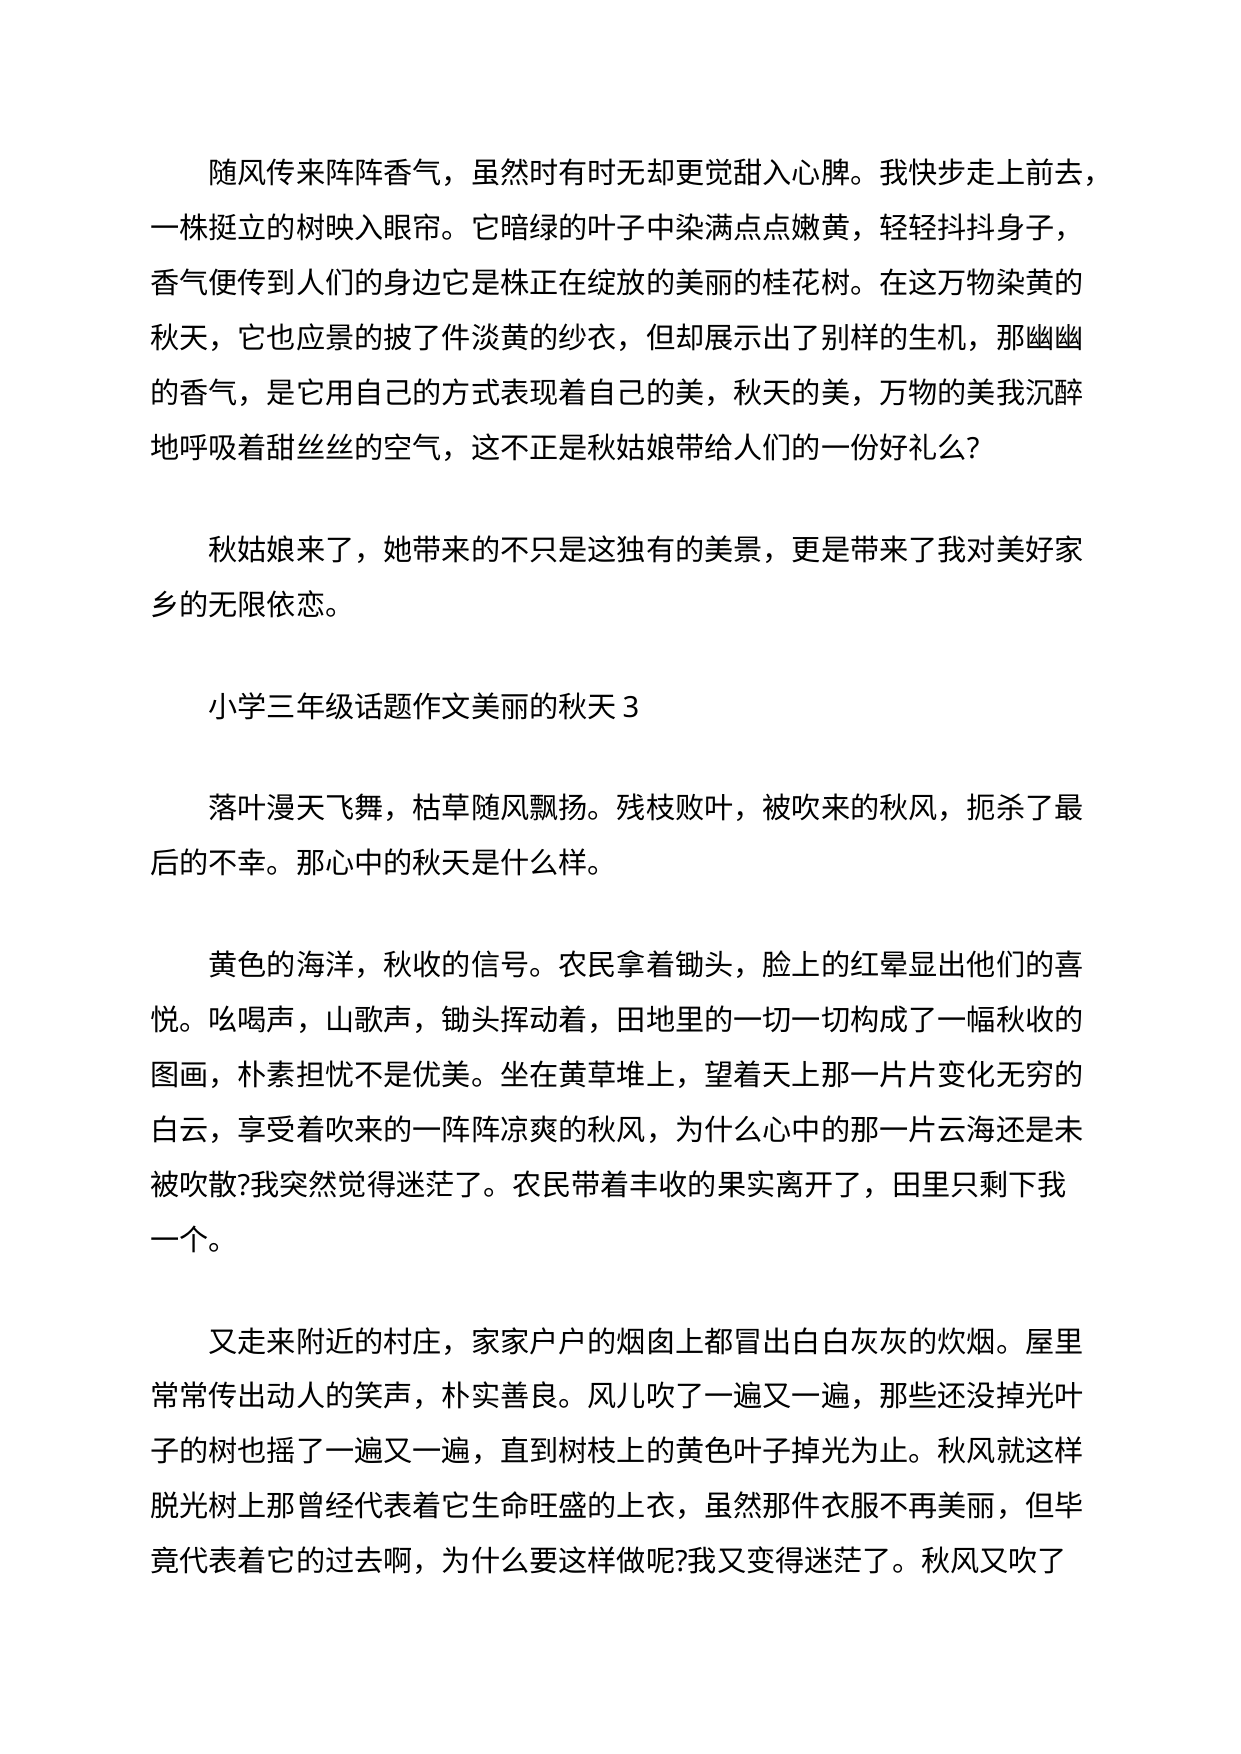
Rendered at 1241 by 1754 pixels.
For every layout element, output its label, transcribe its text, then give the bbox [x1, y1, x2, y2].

text 黄色的海洋，秋收的信号。农民拿着锄头，脸上的红晕显出他们的喜悦。吆喝声，山歌声，锄头挥动着，田地里的一切一切构成了一幅秋收的图画，朴素担忧不是优美。坐在黄草堆上，望着天上那一片片变化无穷的白云，享受着吹来的一阵阵凉爽的秋风，为什么心中的那一片云海还是未被吹散?我突然觉得迷茫了。农民带着丰收的果实离开了，田里只剩下我一个。 [150, 942, 1090, 1259]
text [150, 1318, 1090, 1580]
text 落叶漫天飞舞，枯草随风飘扬。残枝败叶，被吹来的秋风，扼杀了最后的不幸。那心中的秋天是什么样。 [150, 785, 1090, 882]
text 小学三年级话题作文美丽的秋天3 [150, 683, 1090, 726]
text 秋姑娘来了，她带来的不只是这独有的美景，更是带来了我对美好家乡的无限依恋。 [150, 526, 1090, 624]
text 随风传来阵阵香气，虽然时有时无却更觉甜入心脾。我快步走上前去，一株挺立的树映入眼帘。它暗绿的叶子中染满点点嫩黄，轻轻抖抖身子，香气便传到人们的身边它是株正在绽放的美丽的桂花树。在这万物染黄的秋天，它也应景的披了件淡黄的纱衣，但却展示出了别样的生机，那幽幽的香气，是它用自己的方式表现着自己的美，秋天的美，万物的美我沉醉地呼吸着甜丝丝的空气，这不正是秋姑娘带给人们的一份好礼么? [150, 150, 1090, 467]
